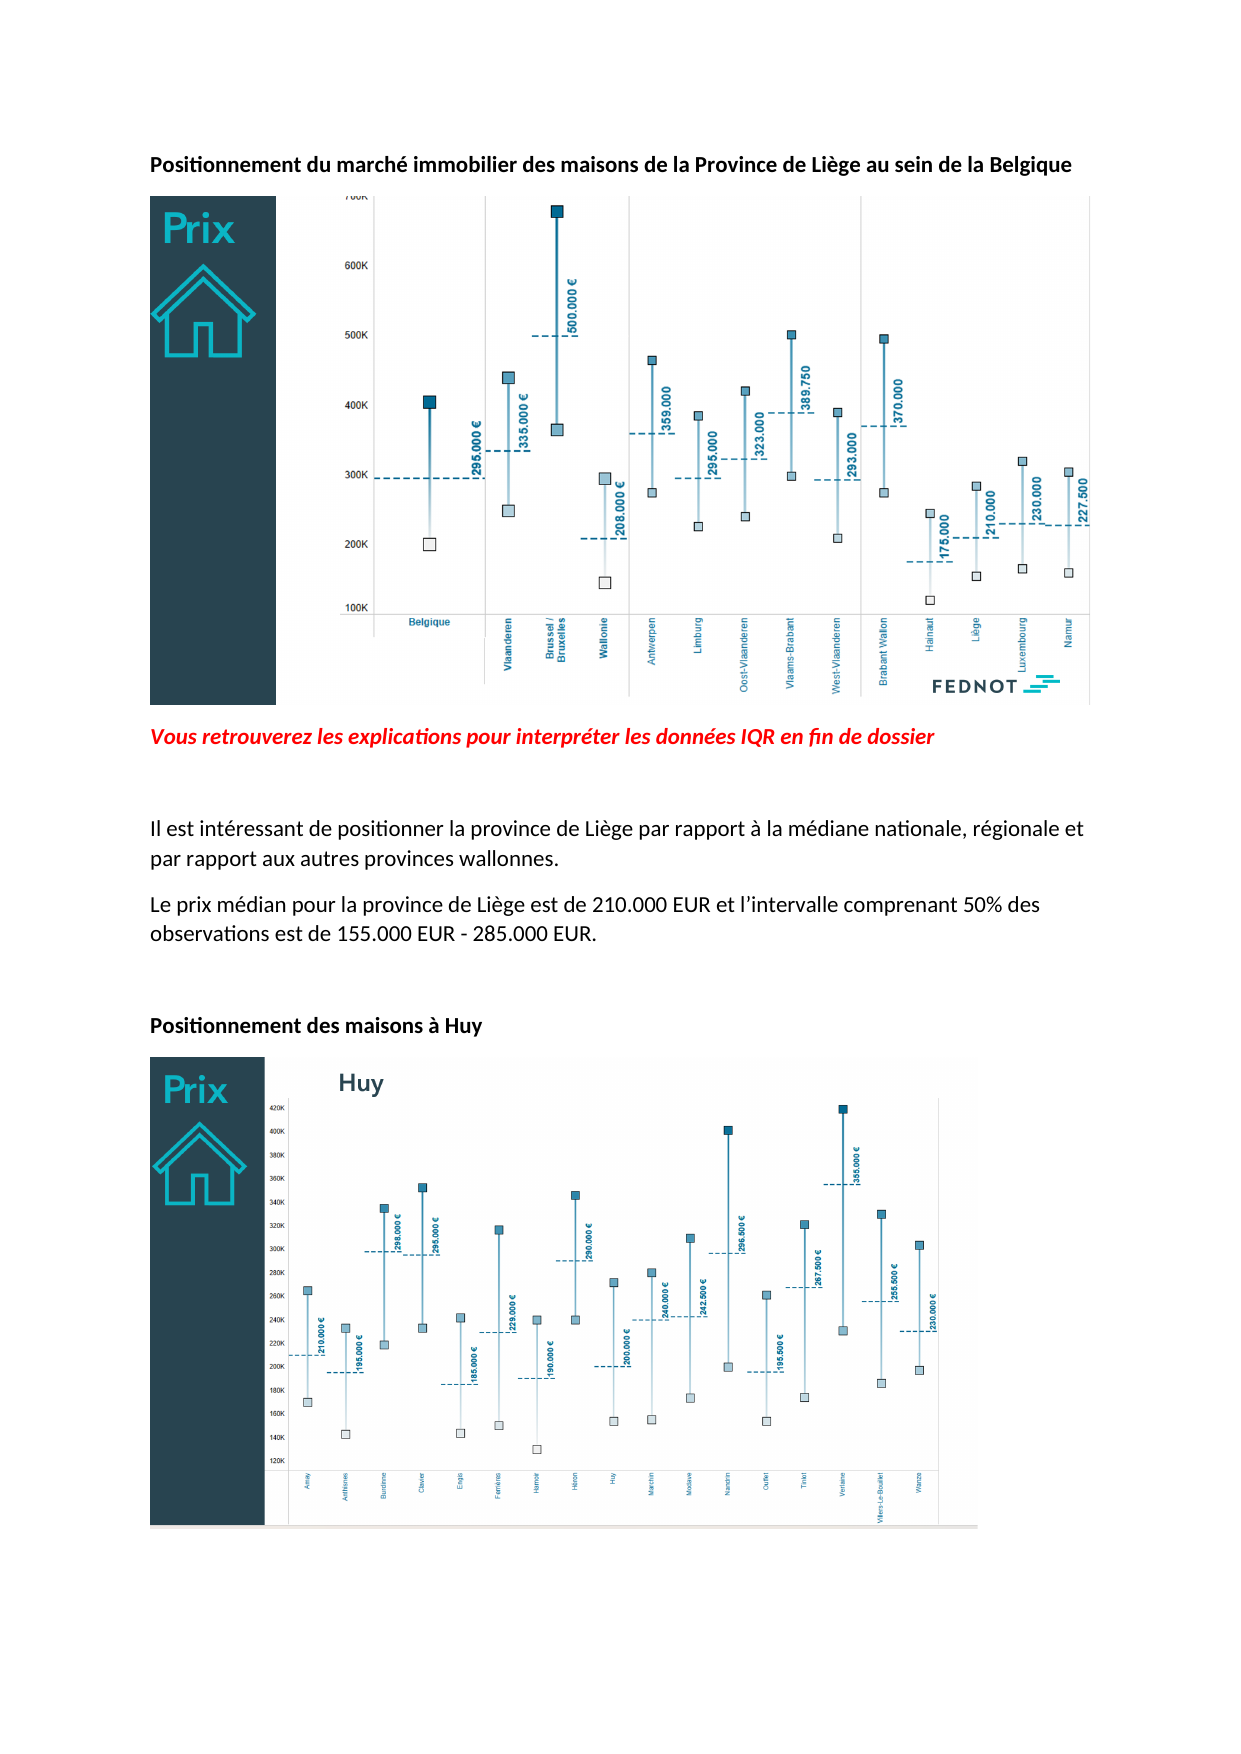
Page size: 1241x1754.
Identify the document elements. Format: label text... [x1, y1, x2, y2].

picture [150, 196, 1091, 705]
picture [150, 1057, 978, 1529]
text Il est intéressant de positionner la province de Liège par rapport à la médiane nationale, régionale et par rapport aux autres provinces wallonnes. [150, 814, 1090, 872]
text Vous retrouverez les explications pour interpréter les données IQR en fin de dossier [150, 722, 1090, 751]
text Positionnement des maisons à Huy [150, 1011, 1090, 1039]
text Positionnement du marché immobilier des maisons de la Province de Liège au sein de la Belgique [150, 150, 1090, 178]
text Le prix médian pour la province de Liège est de 210.000 EUR et l’intervalle comprenant 50% des observations est de 155.000 EUR - 285.000 EUR. [150, 890, 1090, 947]
